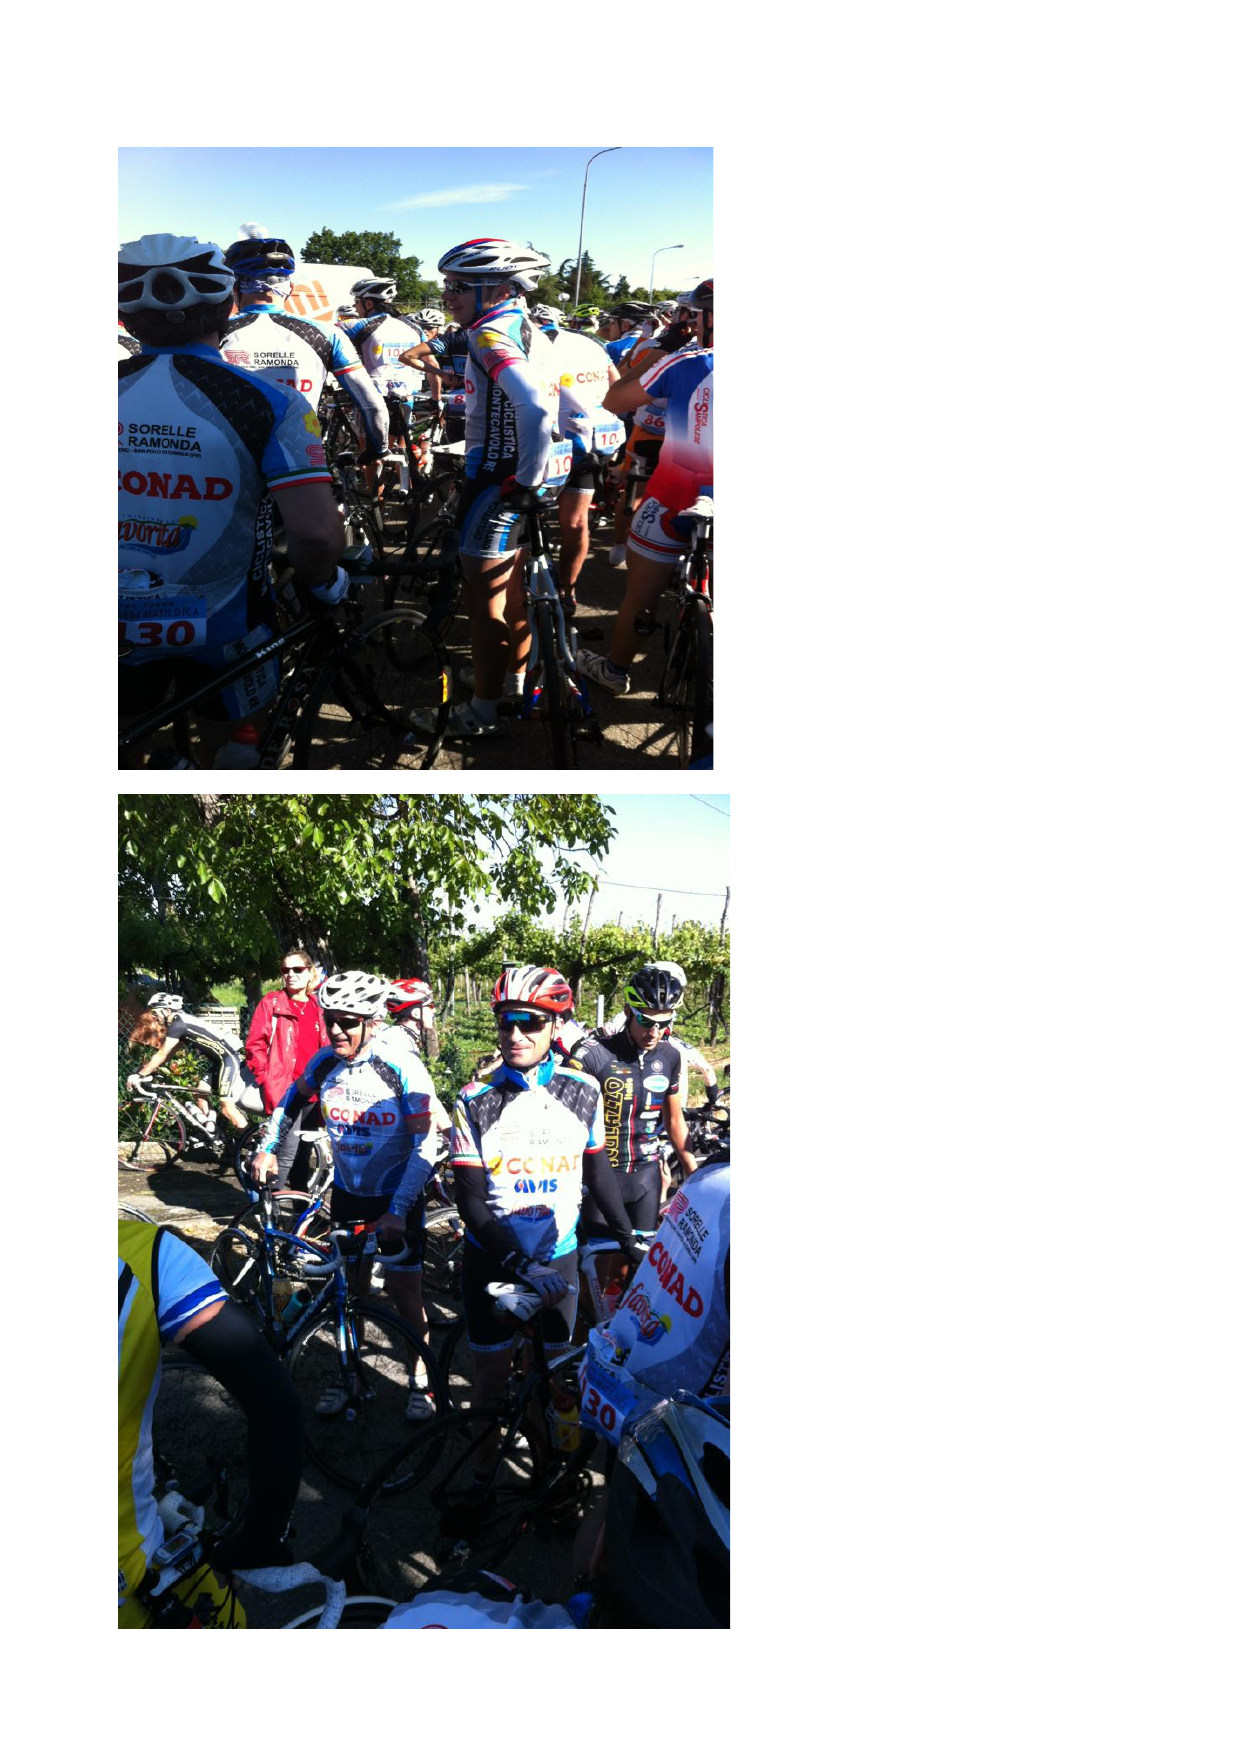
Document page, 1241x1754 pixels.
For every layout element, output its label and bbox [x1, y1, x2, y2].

picture [118, 794, 731, 1629]
picture [118, 147, 714, 770]
